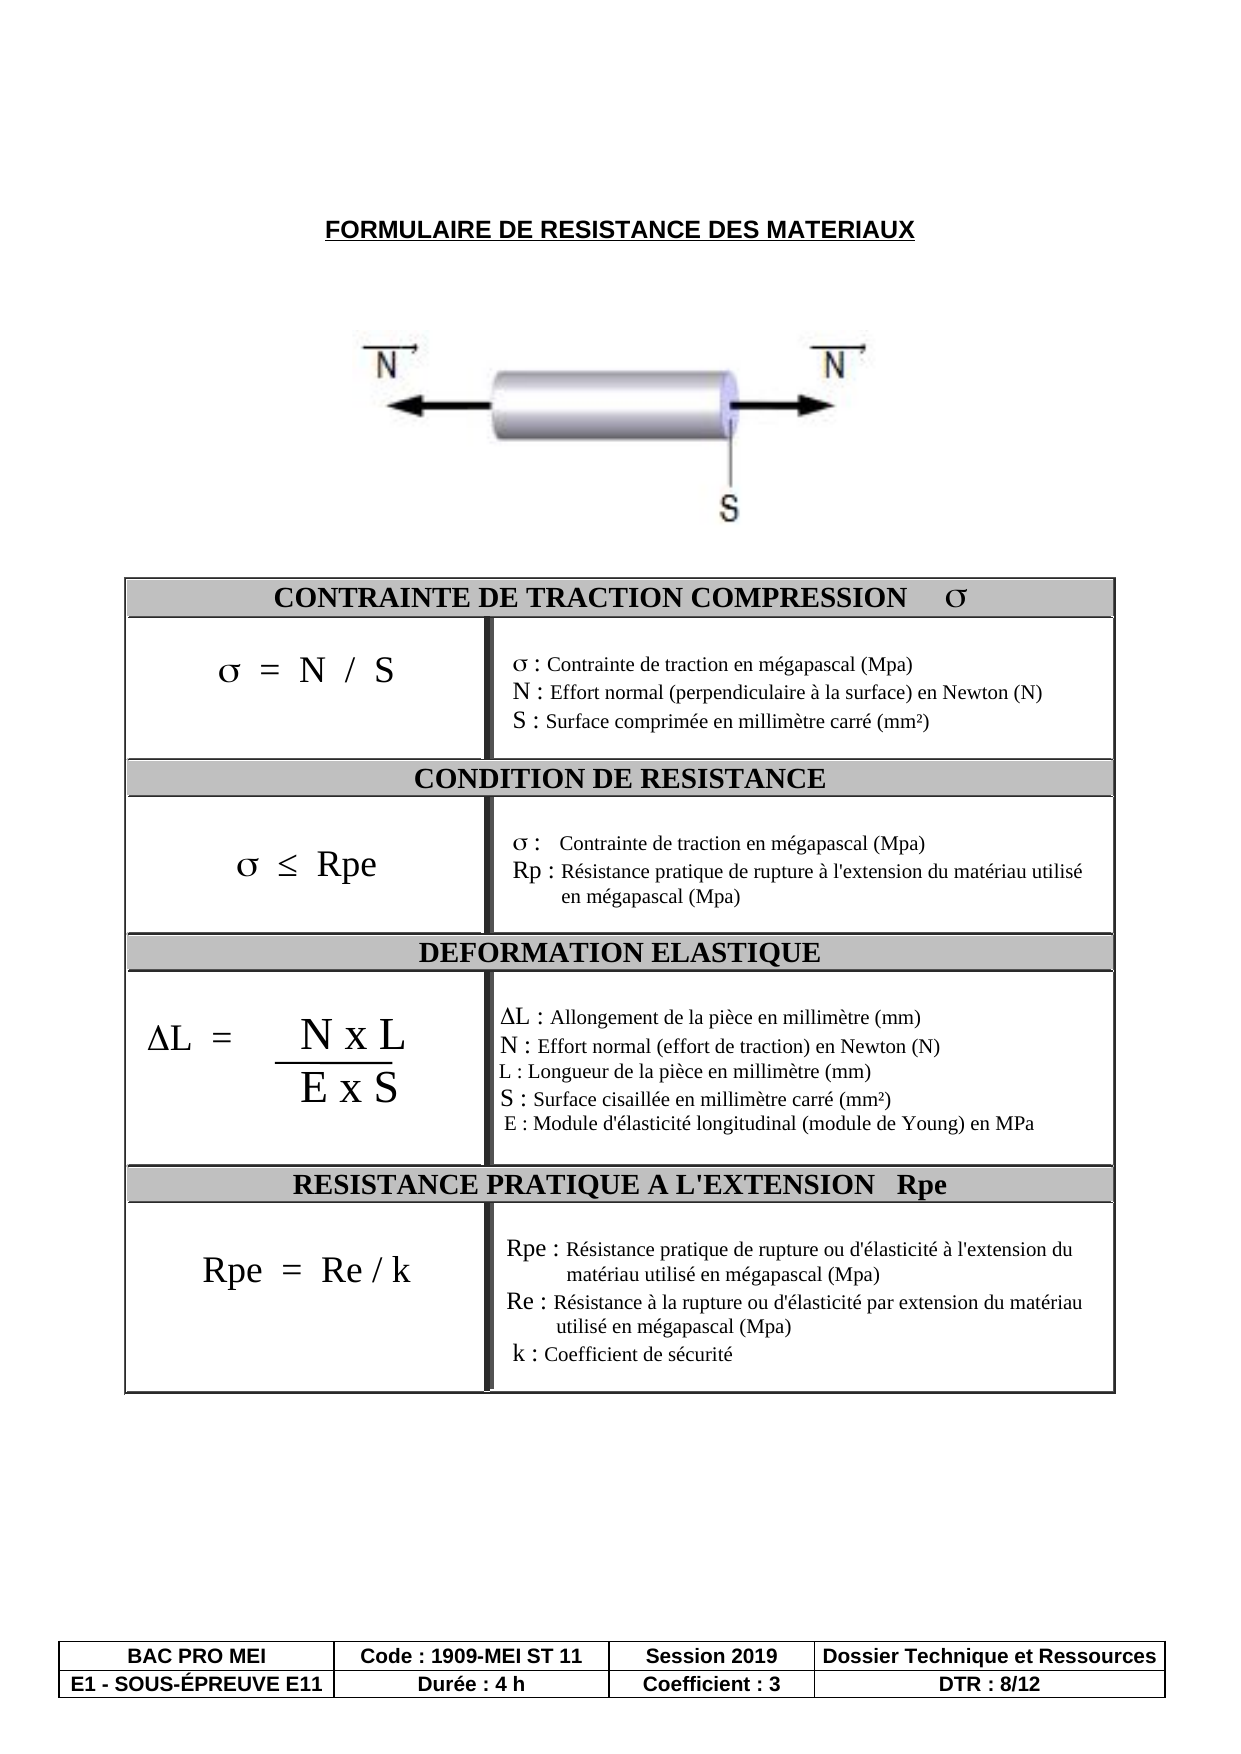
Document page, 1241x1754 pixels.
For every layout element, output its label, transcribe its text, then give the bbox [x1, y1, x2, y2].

table_header CONTRAINTE DE TRACTION COMPRESSION [127, 580, 1113, 616]
table_cell = N / S [126, 616, 481, 758]
table_cell : Contrainte de traction en mégapascal (Mpa) N : Effort normal (perpendiculaire à la surface) en Newton (N) S : Surface comprimée en millimètre carré (mm²) [494, 616, 1114, 758]
table_cell L = [126, 969, 481, 1164]
table_cell RESISTANCE PRATIQUE A L'EXTENSION Rpe [126, 1164, 1113, 1201]
table_cell : Contrainte de traction en mégapascal (Mpa) Rp : Résistance pratique de rupture à l'extension du matériau utilisé en mégapascal (Mpa) [494, 795, 1114, 932]
table_cell Rpe = Re / k [126, 1201, 484, 1391]
text FORMULAIRE DE RESISTANCE DES MATERIAUX [59, 215, 1181, 244]
picture [352, 330, 888, 549]
table_cell DEFORMATION ELASTIQUE [126, 932, 1113, 969]
table_cell L : Allongement de la pièce en millimètre (mm) N : Effort normal (effort de traction) en Newton (N) L : Longueur de la pièce en millimètre (mm) S : Surface cisaillée en millimètre carré (mm²) E : Module d'élasticité longitudinal (module de Young) en MPa [494, 972, 1113, 1164]
table_cell CONDITION DE RESISTANCE [126, 758, 1114, 795]
table_cell Rpe : Résistance pratique de rupture ou d'élasticité à l'extension du matériau utilisé en mégapascal (Mpa) Re : Résistance à la rupture ou d'élasticité par extension du matériau utilisé en mégapascal (Mpa) k : Coefficient de sécurité [490, 1201, 1114, 1391]
table_cell ≤ Rpe [126, 795, 481, 932]
